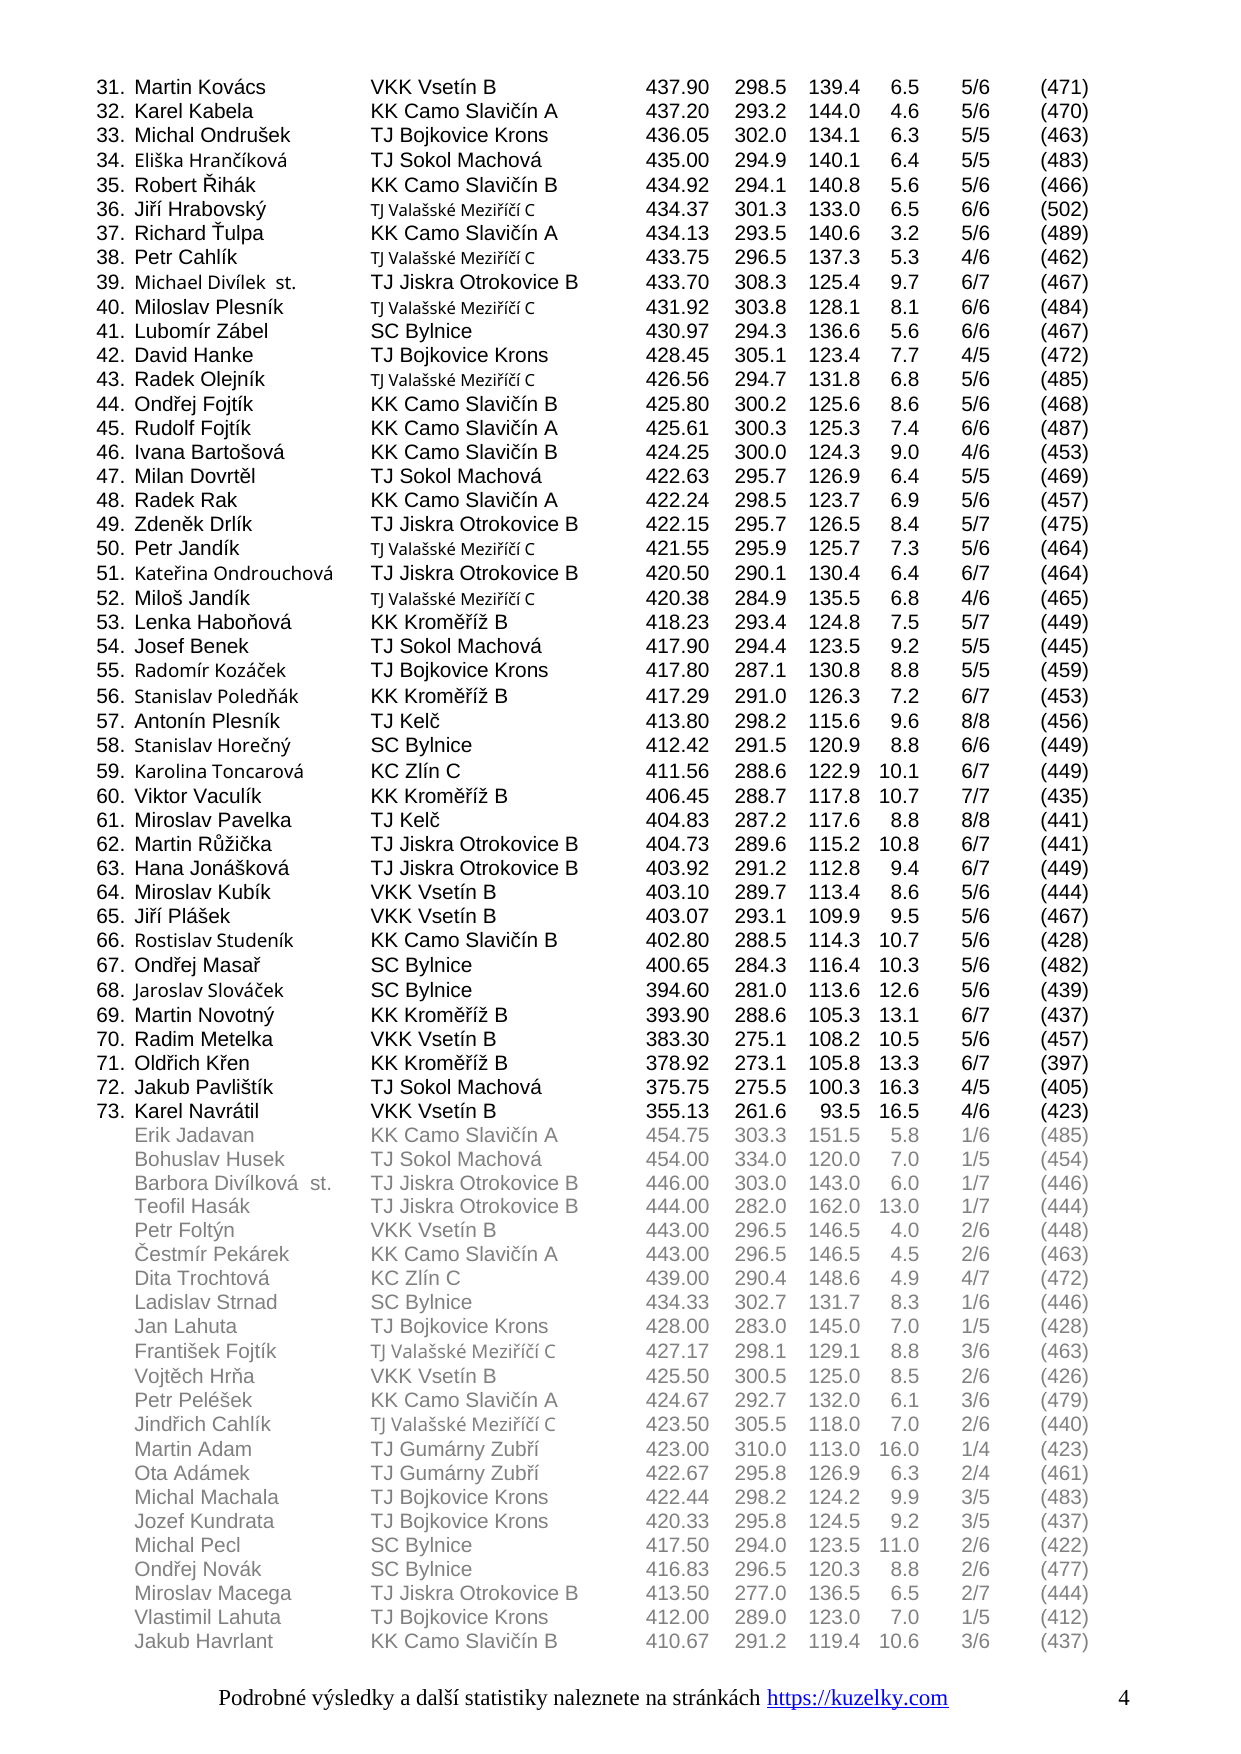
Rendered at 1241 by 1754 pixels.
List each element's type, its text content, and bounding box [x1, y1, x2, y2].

text Barbora Divílková st. TJ Jiskra Otrokovice B 446.00 303.0 143.0 6.0 1/7 (446) [75, 1170, 1165, 1194]
text 38. Petr Cahlík TJ Valašské Meziříčí C 433.75 296.5 137.3 5.3 4/6 (462) [75, 245, 1165, 269]
text 33. Michal Ondrušek TJ Bojkovice Krons 436.05 302.0 134.1 6.3 5/5 (463) [75, 123, 1165, 147]
text 54. Josef Benek TJ Sokol Machová 417.90 294.4 123.5 9.2 5/5 (445) [75, 634, 1165, 658]
text 50. Petr Jandík TJ Valašské Meziříčí C 421.55 295.9 125.7 7.3 5/6 (464) [75, 535, 1165, 560]
text 64. Miroslav Kubík VKK Vsetín B 403.10 289.7 113.4 8.6 5/6 (444) [75, 880, 1165, 904]
text 35. Robert Řihák KK Camo Slavičín B 434.92 294.1 140.8 5.6 5/6 (466) [75, 172, 1165, 196]
text Miroslav Macega TJ Jiskra Otrokovice B 413.50 277.0 136.5 6.5 2/7 (444) [75, 1581, 1165, 1605]
text 53. Lenka Haboňová KK Kroměříž B 418.23 293.4 124.8 7.5 5/7 (449) [75, 610, 1165, 634]
text 48. Radek Rak KK Camo Slavičín A 422.24 298.5 123.7 6.9 5/6 (457) [75, 487, 1165, 511]
text Čestmír Pekárek KK Camo Slavičín A 443.00 296.5 146.5 4.5 2/6 (463) [75, 1242, 1165, 1266]
text 31. Martin Kovács VKK Vsetín B 437.90 298.5 139.4 6.5 5/6 (471) [75, 75, 1165, 99]
text 66. Rostislav Studeník KK Camo Slavičín B 402.80 288.5 114.3 10.7 5/6 (428) [75, 928, 1165, 953]
text 56. Stanislav Poledňák KK Kroměříž B 417.29 291.0 126.3 7.2 6/7 (453) [75, 683, 1165, 709]
text 46. Ivana Bartošová KK Camo Slavičín B 424.25 300.0 124.3 9.0 4/6 (453) [75, 439, 1165, 463]
text Vojtěch Hrňa VKK Vsetín B 425.50 300.5 125.0 8.5 2/6 (426) [75, 1363, 1165, 1387]
text 47. Milan Dovrtěl TJ Sokol Machová 422.63 295.7 126.9 6.4 5/5 (469) [75, 463, 1165, 487]
text Petr Peléšek KK Camo Slavičín A 424.67 292.7 132.0 6.1 3/6 (479) [75, 1387, 1165, 1411]
text 69. Martin Novotný KK Kroměříž B 393.90 288.6 105.3 13.1 6/7 (437) [75, 1003, 1165, 1027]
text Martin Adam TJ Gumárny Zubří 423.00 310.0 113.0 16.0 1/4 (423) [75, 1437, 1165, 1461]
text 45. Rudolf Fojtík KK Camo Slavičín A 425.61 300.3 125.3 7.4 6/6 (487) [75, 416, 1165, 439]
text 43. Radek Olejník TJ Valašské Meziříčí C 426.56 294.7 131.8 6.8 5/6 (485) [75, 367, 1165, 392]
text Jan Lahuta TJ Bojkovice Krons 428.00 283.0 145.0 7.0 1/5 (428) [75, 1314, 1165, 1338]
text 57. Antonín Plesník TJ Kelč 413.80 298.2 115.6 9.6 8/8 (456) [75, 709, 1165, 733]
text Michal Machala TJ Bojkovice Krons 422.44 298.2 124.2 9.9 3/5 (483) [75, 1485, 1165, 1509]
text Jakub Havrlant KK Camo Slavičín B 410.67 291.2 119.4 10.6 3/6 (437) [75, 1629, 1165, 1653]
text 70. Radim Metelka VKK Vsetín B 383.30 275.1 108.2 10.5 5/6 (457) [75, 1027, 1165, 1051]
text Teofil Hasák TJ Jiskra Otrokovice B 444.00 282.0 162.0 13.0 1/7 (444) [75, 1194, 1165, 1218]
text 34. Eliška Hrančíková TJ Sokol Machová 435.00 294.9 140.1 6.4 5/5 (483) [75, 147, 1165, 172]
text Dita Trochtová KC Zlín C 439.00 290.4 148.6 4.9 4/7 (472) [75, 1266, 1165, 1290]
text 62. Martin Růžička TJ Jiskra Otrokovice B 404.73 289.6 115.2 10.8 6/7 (441) [75, 832, 1165, 856]
text 37. Richard Ťulpa KK Camo Slavičín A 434.13 293.5 140.6 3.2 5/6 (489) [75, 221, 1165, 245]
text Ladislav Strnad SC Bylnice 434.33 302.7 131.7 8.3 1/6 (446) [75, 1290, 1165, 1314]
text Erik Jadavan KK Camo Slavičín A 454.75 303.3 151.5 5.8 1/6 (485) [75, 1122, 1165, 1146]
text 41. Lubomír Zábel SC Bylnice 430.97 294.3 136.6 5.6 6/6 (467) [75, 319, 1165, 343]
text 52. Miloš Jandík TJ Valašské Meziříčí C 420.38 284.9 135.5 6.8 4/6 (465) [75, 585, 1165, 610]
text Petr Foltýn VKK Vsetín B 443.00 296.5 146.5 4.0 2/6 (448) [75, 1218, 1165, 1242]
text Ondřej Novák SC Bylnice 416.83 296.5 120.3 8.8 2/6 (477) [75, 1557, 1165, 1581]
text 61. Miroslav Pavelka TJ Kelč 404.83 287.2 117.6 8.8 8/8 (441) [75, 808, 1165, 832]
text 36. Jiří Hrabovský TJ Valašské Meziříčí C 434.37 301.3 133.0 6.5 6/6 (502) [75, 196, 1165, 221]
text 72. Jakub Pavlištík TJ Sokol Machová 375.75 275.5 100.3 16.3 4/5 (405) [75, 1074, 1165, 1098]
text 71. Oldřich Křen KK Kroměříž B 378.92 273.1 105.8 13.3 6/7 (397) [75, 1051, 1165, 1074]
text 58. Stanislav Horečný SC Bylnice 412.42 291.5 120.9 8.8 6/6 (449) [75, 733, 1165, 758]
text 32. Karel Kabela KK Camo Slavičín A 437.20 293.2 144.0 4.6 5/6 (470) [75, 99, 1165, 123]
text Jozef Kundrata TJ Bojkovice Krons 420.33 295.8 124.5 9.2 3/5 (437) [75, 1509, 1165, 1533]
text 67. Ondřej Masař SC Bylnice 400.65 284.3 116.4 10.3 5/6 (482) [75, 953, 1165, 977]
text Vlastimil Lahuta TJ Bojkovice Krons 412.00 289.0 123.0 7.0 1/5 (412) [75, 1605, 1165, 1629]
text 68. Jaroslav Slováček SC Bylnice 394.60 281.0 113.6 12.6 5/6 (439) [75, 977, 1165, 1003]
text 59. Karolina Toncarová KC Zlín C 411.56 288.6 122.9 10.1 6/7 (449) [75, 758, 1165, 784]
text 39. Michael Divílek st. TJ Jiskra Otrokovice B 433.70 308.3 125.4 9.7 6/7 (467) [75, 269, 1165, 295]
text Michal Pecl SC Bylnice 417.50 294.0 123.5 11.0 2/6 (422) [75, 1533, 1165, 1557]
text Ota Adámek TJ Gumárny Zubří 422.67 295.8 126.9 6.3 2/4 (461) [75, 1461, 1165, 1485]
text 42. David Hanke TJ Bojkovice Krons 428.45 305.1 123.4 7.7 4/5 (472) [75, 343, 1165, 367]
text Jindřich Cahlík TJ Valašské Meziříčí C 423.50 305.5 118.0 7.0 2/6 (440) [75, 1411, 1165, 1437]
text František Fojtík TJ Valašské Meziříčí C 427.17 298.1 129.1 8.8 3/6 (463) [75, 1338, 1165, 1363]
text 40. Miloslav Plesník TJ Valašské Meziříčí C 431.92 303.8 128.1 8.1 6/6 (484) [75, 295, 1165, 319]
text 44. Ondřej Fojtík KK Camo Slavičín B 425.80 300.2 125.6 8.6 5/6 (468) [75, 392, 1165, 416]
text 49. Zdeněk Drlík TJ Jiskra Otrokovice B 422.15 295.7 126.5 8.4 5/7 (475) [75, 511, 1165, 535]
text Bohuslav Husek TJ Sokol Machová 454.00 334.0 120.0 7.0 1/5 (454) [75, 1146, 1165, 1170]
text 55. Radomír Kozáček TJ Bojkovice Krons 417.80 287.1 130.8 8.8 5/5 (459) [75, 658, 1165, 683]
text 51. Kateřina Ondrouchová TJ Jiskra Otrokovice B 420.50 290.1 130.4 6.4 6/7 (464) [75, 560, 1165, 585]
text 65. Jiří Plášek VKK Vsetín B 403.07 293.1 109.9 9.5 5/6 (467) [75, 904, 1165, 928]
text 73. Karel Navrátil VKK Vsetín B 355.13 261.6 93.5 16.5 4/6 (423) [75, 1098, 1165, 1122]
text 63. Hana Jonášková TJ Jiskra Otrokovice B 403.92 291.2 112.8 9.4 6/7 (449) [75, 856, 1165, 880]
text 60. Viktor Vaculík KK Kroměříž B 406.45 288.7 117.8 10.7 7/7 (435) [75, 784, 1165, 808]
